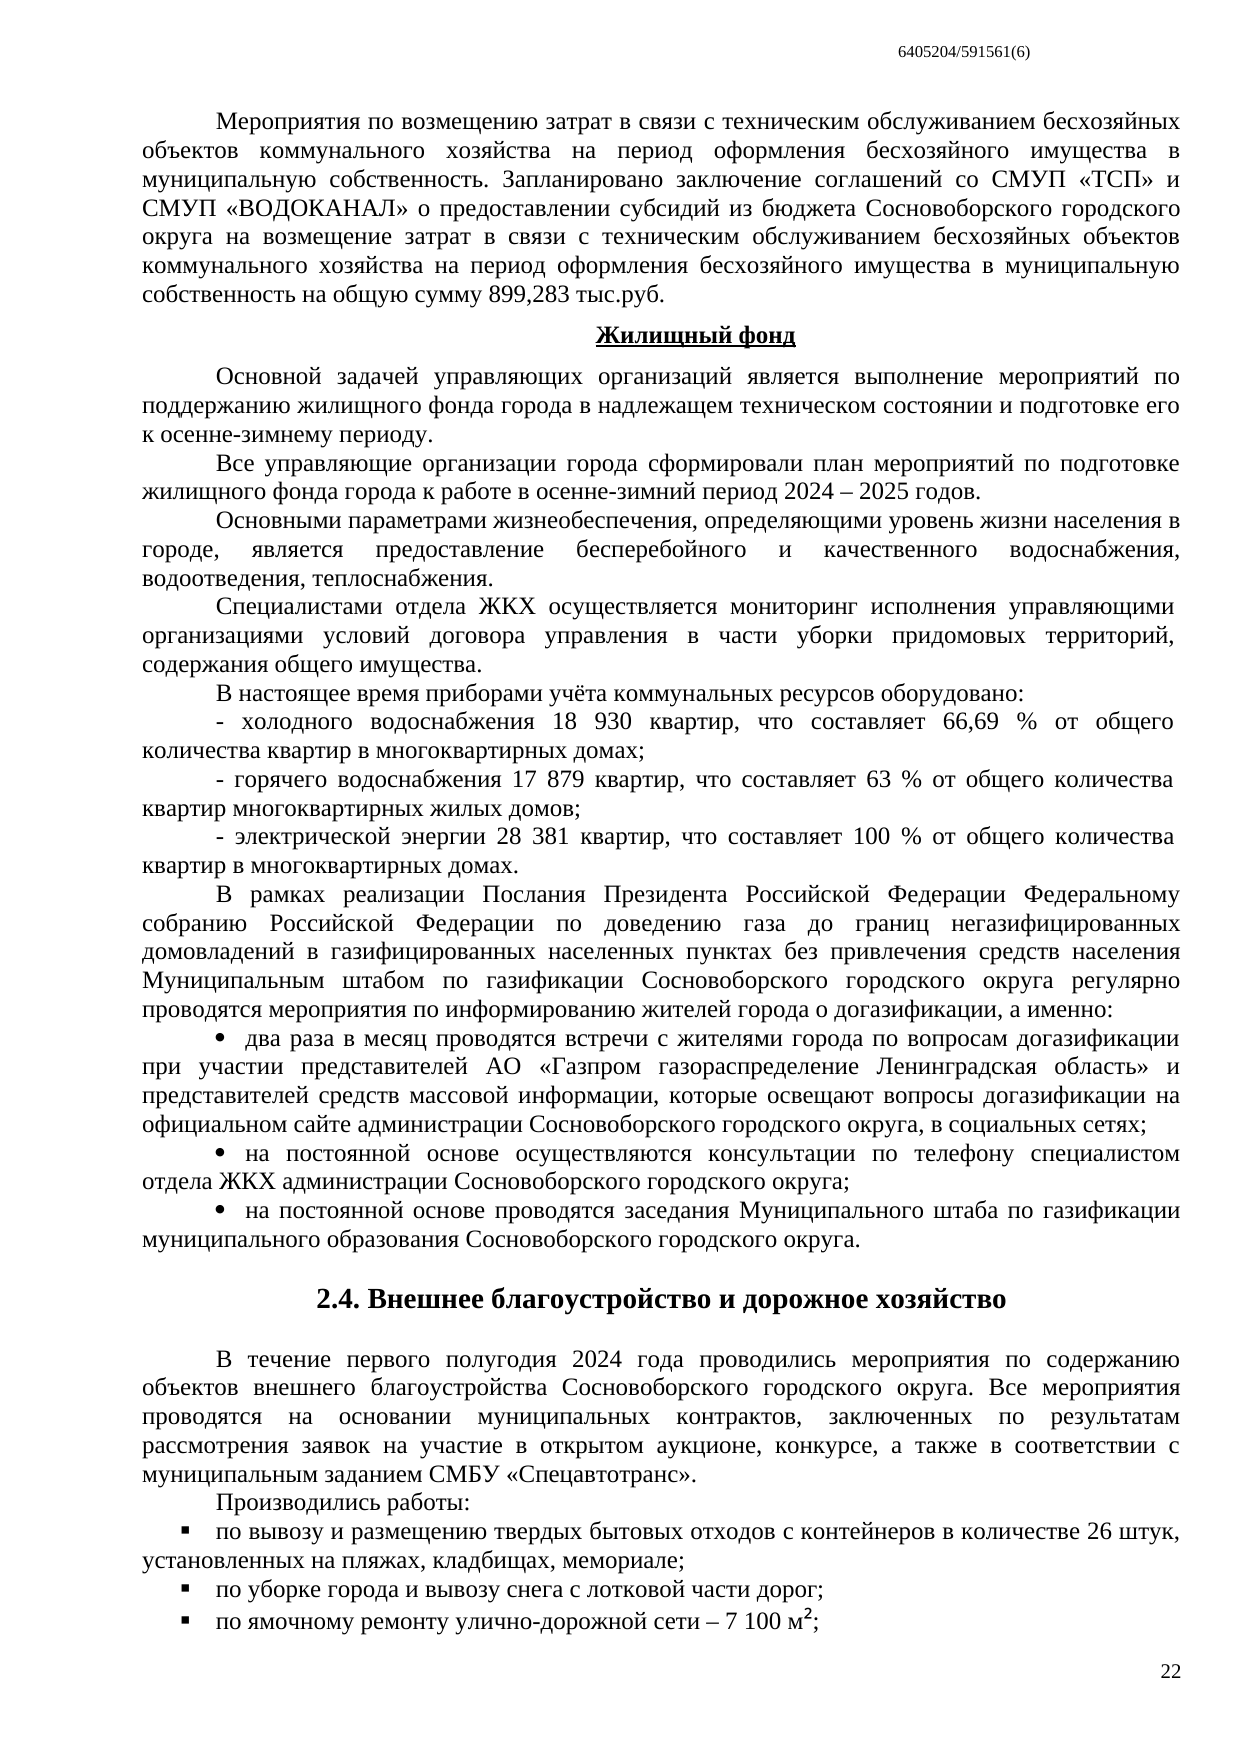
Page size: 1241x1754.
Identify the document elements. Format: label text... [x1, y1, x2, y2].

text В настоящее время приборами учёта коммунальных ресурсов оборудовано: [142, 678, 1175, 706]
list по вывозу и размещению твердых бытовых отходов с контейнеров в количестве 26 штук, установленных на пляжах, кладбищах, мемориале; [142, 1516, 1181, 1574]
text - электрической энергии 28 381 квартир, что составляет 100 % от общего количества квартир в многоквартирных домах. [142, 821, 1175, 879]
text - холодного водоснабжения 18 930 квартир, что составляет 66,69 % от общего количества квартир в многоквартирных домах; [142, 706, 1175, 764]
text - горячего водоснабжения 17 879 квартир, что составляет 63 % от общего количества квартир многоквартирных жилых домов; [142, 764, 1175, 821]
text Основными параметрами жизнеобеспечения, определяющими уровень жизни населения в городе, является предоставление бесперебойного и качественного водоснабжения, водоотведения, теплоснабжения. [142, 505, 1181, 591]
text В течение первого полугодия 2024 года проводились мероприятия по содержанию объектов внешнего благоустройства Сосновоборского городского округа. Все мероприятия проводятся на основании муниципальных контрактов, заключенных по результатам рассмотрения заявок на участие в открытом аукционе, конкурсе, а также в соответствии с муниципальным заданием СМБУ «Спецавтотранс». [142, 1344, 1181, 1487]
text В рамках реализации Послания Президента Российской Федерации Федеральному собранию Российской Федерации по доведению газа до границ негазифицированных домовладений в газифицированных населенных пунктах без привлечения средств населения Муниципальным штабом по газификации Сосновоборского городского округа регулярно проводятся мероприятия по информированию жителей города о догазификации, а именно: [142, 879, 1181, 1023]
text Мероприятия по возмещению затрат в связи с техническим обслуживанием бесхозяйных объектов коммунального хозяйства на период оформления бесхозяйного имущества в муниципальную собственность. Запланировано заключение соглашений со СМУП «ТСП» и СМУП «ВОДОКАНАЛ» о предоставлении субсидий из бюджета Сосновоборского городского округа на возмещение затрат в связи с техническим обслуживанием бесхозяйных объектов коммунального хозяйства на период оформления бесхозяйного имущества в муниципальную собственность на общую сумму 899,283 тыс.руб. [142, 106, 1181, 308]
text Специалистами отдела ЖКХ осуществляется мониторинг исполнения управляющими организациями условий договора управления в части уборки придомовых территорий, содержания общего имущества. [142, 591, 1175, 678]
list на постоянной основе осуществляются консультации по телефону специалистом отдела ЖКХ администрации Сосновоборского городского округа; [142, 1138, 1181, 1195]
list на постоянной основе проводятся заседания Муниципального штаба по газификации муниципального образования Сосновоборского городского округа. [142, 1195, 1181, 1253]
text Производились работы: [142, 1487, 1181, 1516]
list по ямочному ремонту улично-дорожной сети – 7 100 м²; [142, 1602, 1181, 1636]
text Все управляющие организации города сформировали план мероприятий по подготовке жилищного фонда города к работе в осенне-зимний период 2024 – 2025 годов. [142, 448, 1181, 505]
text Основной задачей управляющих организаций является выполнение мероприятий по поддержанию жилищного фонда города в надлежащем техническом состоянии и подготовке его к осенне-зимнему периоду. [142, 361, 1181, 448]
list два раза в месяц проводятся встречи с жителями города по вопросам догазификации при участии представителей АО «Газпром газораспределение Ленинградская область» и представителей средств массовой информации, которые освещают вопросы догазификации на официальном сайте администрации Сосновоборского городского округа, в социальных сетях; [142, 1023, 1181, 1138]
text Жилищный фонд [142, 320, 1175, 349]
list по уборке города и вывозу снега с лотковой части дорог; [142, 1574, 1181, 1602]
subtitle 2.4. Внешнее благоустройство и дорожное хозяйство [142, 1281, 1181, 1315]
